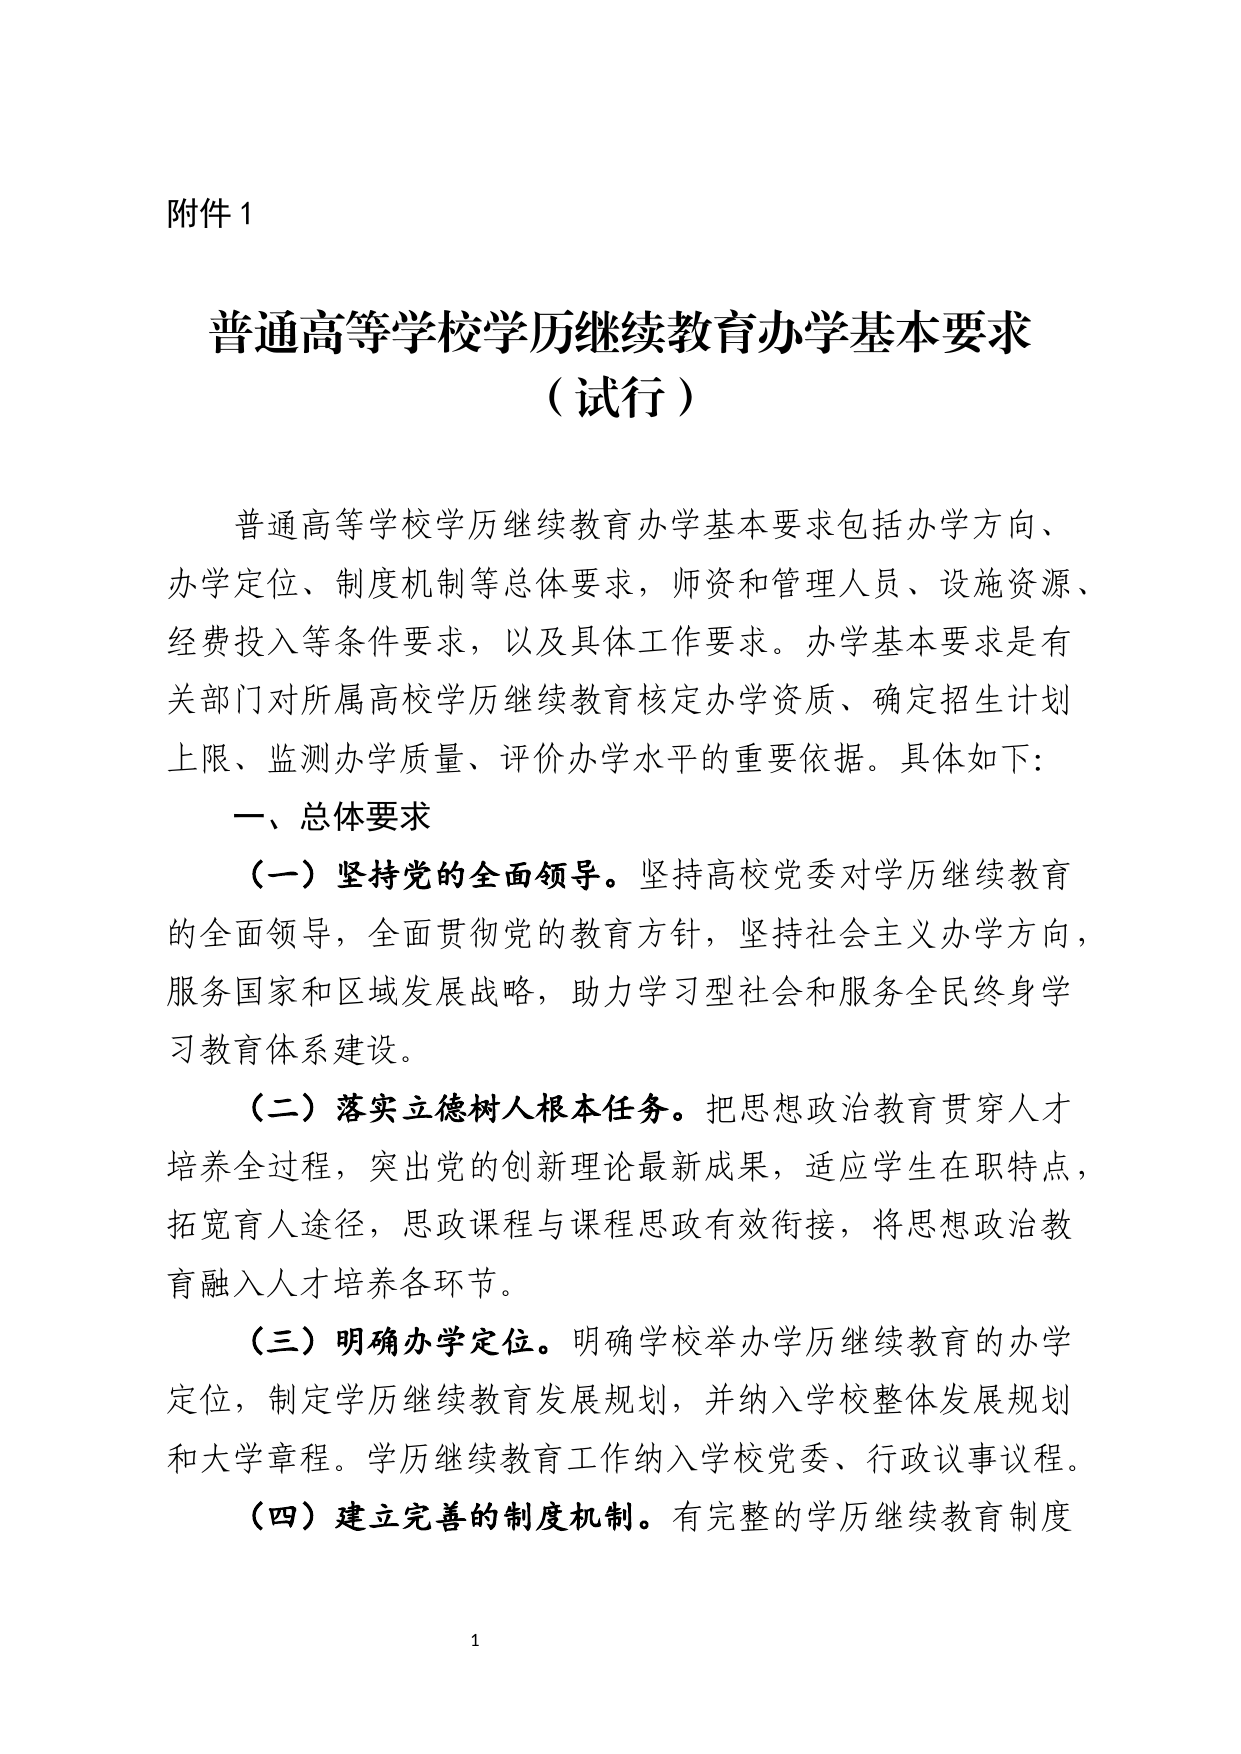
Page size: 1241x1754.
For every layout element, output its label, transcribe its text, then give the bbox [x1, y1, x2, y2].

text 附件1 [165, 178, 1075, 237]
text （二）落实立德树人根本任务。把思想政治教育贯穿人才培养全过程，突出党的创新理论最新成果，适应学生在职特点，拓宽育人途径，思政课程与课程思政有效衔接，将思想政治教育融入人才培养各环节。 [165, 1073, 1075, 1307]
text （三）明确办学定位。明确学校举办学历继续教育的办学定位，制定学历继续教育发展规划，并纳入学校整体发展规划和大学章程。学历继续教育工作纳入学校党委、行政议事议程。 [165, 1307, 1075, 1482]
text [165, 1482, 1075, 1540]
text （试行） [165, 367, 1075, 432]
text （一）坚持党的全面领导。坚持高校党委对学历继续教育的全面领导，全面贯彻党的教育方针，坚持社会主义办学方向，服务国家和区域发展战略，助力学习型社会和服务全民终身学习教育体系建设。 [165, 840, 1075, 1073]
text 普通高等学校学历继续教育办学基本要求 [165, 302, 1075, 367]
text 普通高等学校学历继续教育办学基本要求包括办学方向、办学定位、制度机制等总体要求，师资和管理人员、设施资源、经费投入等条件要求，以及具体工作要求。办学基本要求是有关部门对所属高校学历继续教育核定办学资质、确定招生计划上限、监测办学质量、评价办学水平的重要依据。具体如下： [165, 490, 1075, 782]
text 一、总体要求 [165, 782, 1075, 840]
